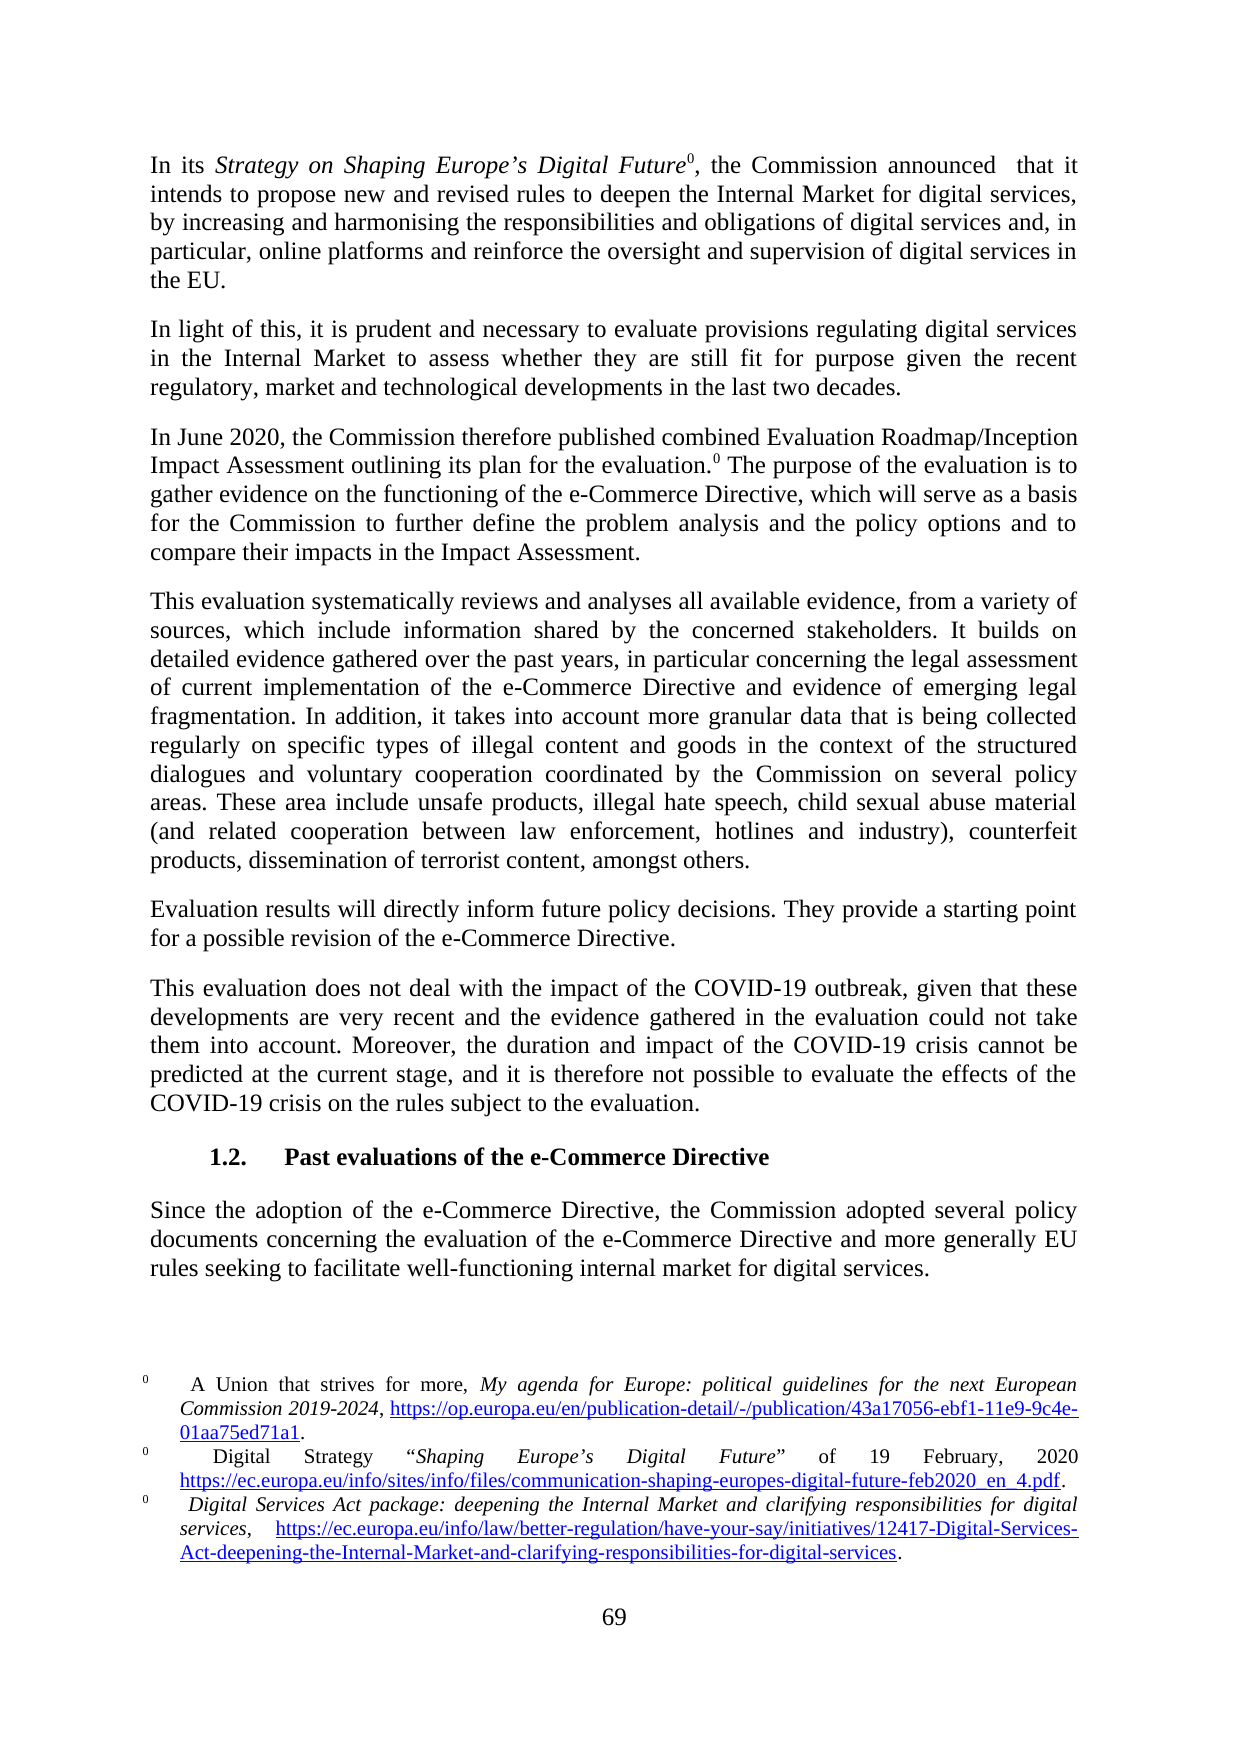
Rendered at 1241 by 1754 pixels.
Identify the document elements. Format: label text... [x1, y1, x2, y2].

text Evaluation results will directly inform future policy decisions. They provide a starting point for a possible revision of the e-Commerce Directive. [150, 894, 1078, 952]
text In light of this, it is prudent and necessary to evaluate provisions regulating digital services in the Internal Market to assess whether they are still fit for purpose given the recent regulatory, market and technological developments in the last two decades. [150, 314, 1078, 401]
subtitle Past evaluations of the e-Commerce Directive [209, 1142, 1078, 1170]
text In its Strategy on Shaping Europe’s Digital Future, the Commission announced that it intends to propose new and revised rules to deepen the Internal Market for digital services, by increasing and harmonising the responsibilities and obligations of digital services and, in particular, online platforms and reinforce the oversight and supervision of digital services in the EU. [150, 150, 1078, 294]
text In June 2020, the Commission therefore published combined Evaluation Roadmap/Inception Impact Assessment outlining its plan for the evaluation. The purpose of the evaluation is to gather evidence on the functioning of the e-Commerce Directive, which will serve as a basis for the Commission to further define the problem analysis and the policy options and to compare their impacts in the Impact Assessment. [150, 422, 1078, 565]
text This evaluation systematically reviews and analyses all available evidence, from a variety of sources, which include information shared by the concerned stakeholders. It builds on detailed evidence gathered over the past years, in particular concerning the legal assessment of current implementation of the e-Commerce Directive and evidence of emerging legal fragmentation. In addition, it takes into account more granular data that is being collected regularly on specific types of illegal content and goods in the context of the structured dialogues and voluntary cooperation coordinated by the Commission on several policy areas. These area include unsafe products, illegal hate speech, child sexual abuse material (and related cooperation between law enforcement, hotlines and industry), counterfeit products, dissemination of terrorist content, amongst others. [150, 586, 1078, 874]
text Since the adoption of the e-Commerce Directive, the Commission adopted several policy documents concerning the evaluation of the e-Commerce Directive and more generally EU rules seeking to facilitate well-functioning internal market for digital services. [150, 1195, 1078, 1282]
text This evaluation does not deal with the impact of the COVID-19 outbreak, given that these developments are very recent and the evidence gathered in the evaluation could not take them into account. Moreover, the duration and impact of the COVID-19 crisis cannot be predicted at the current stage, and it is therefore not possible to evaluate the effects of the COVID-19 crisis on the rules subject to the evaluation. [150, 973, 1078, 1117]
